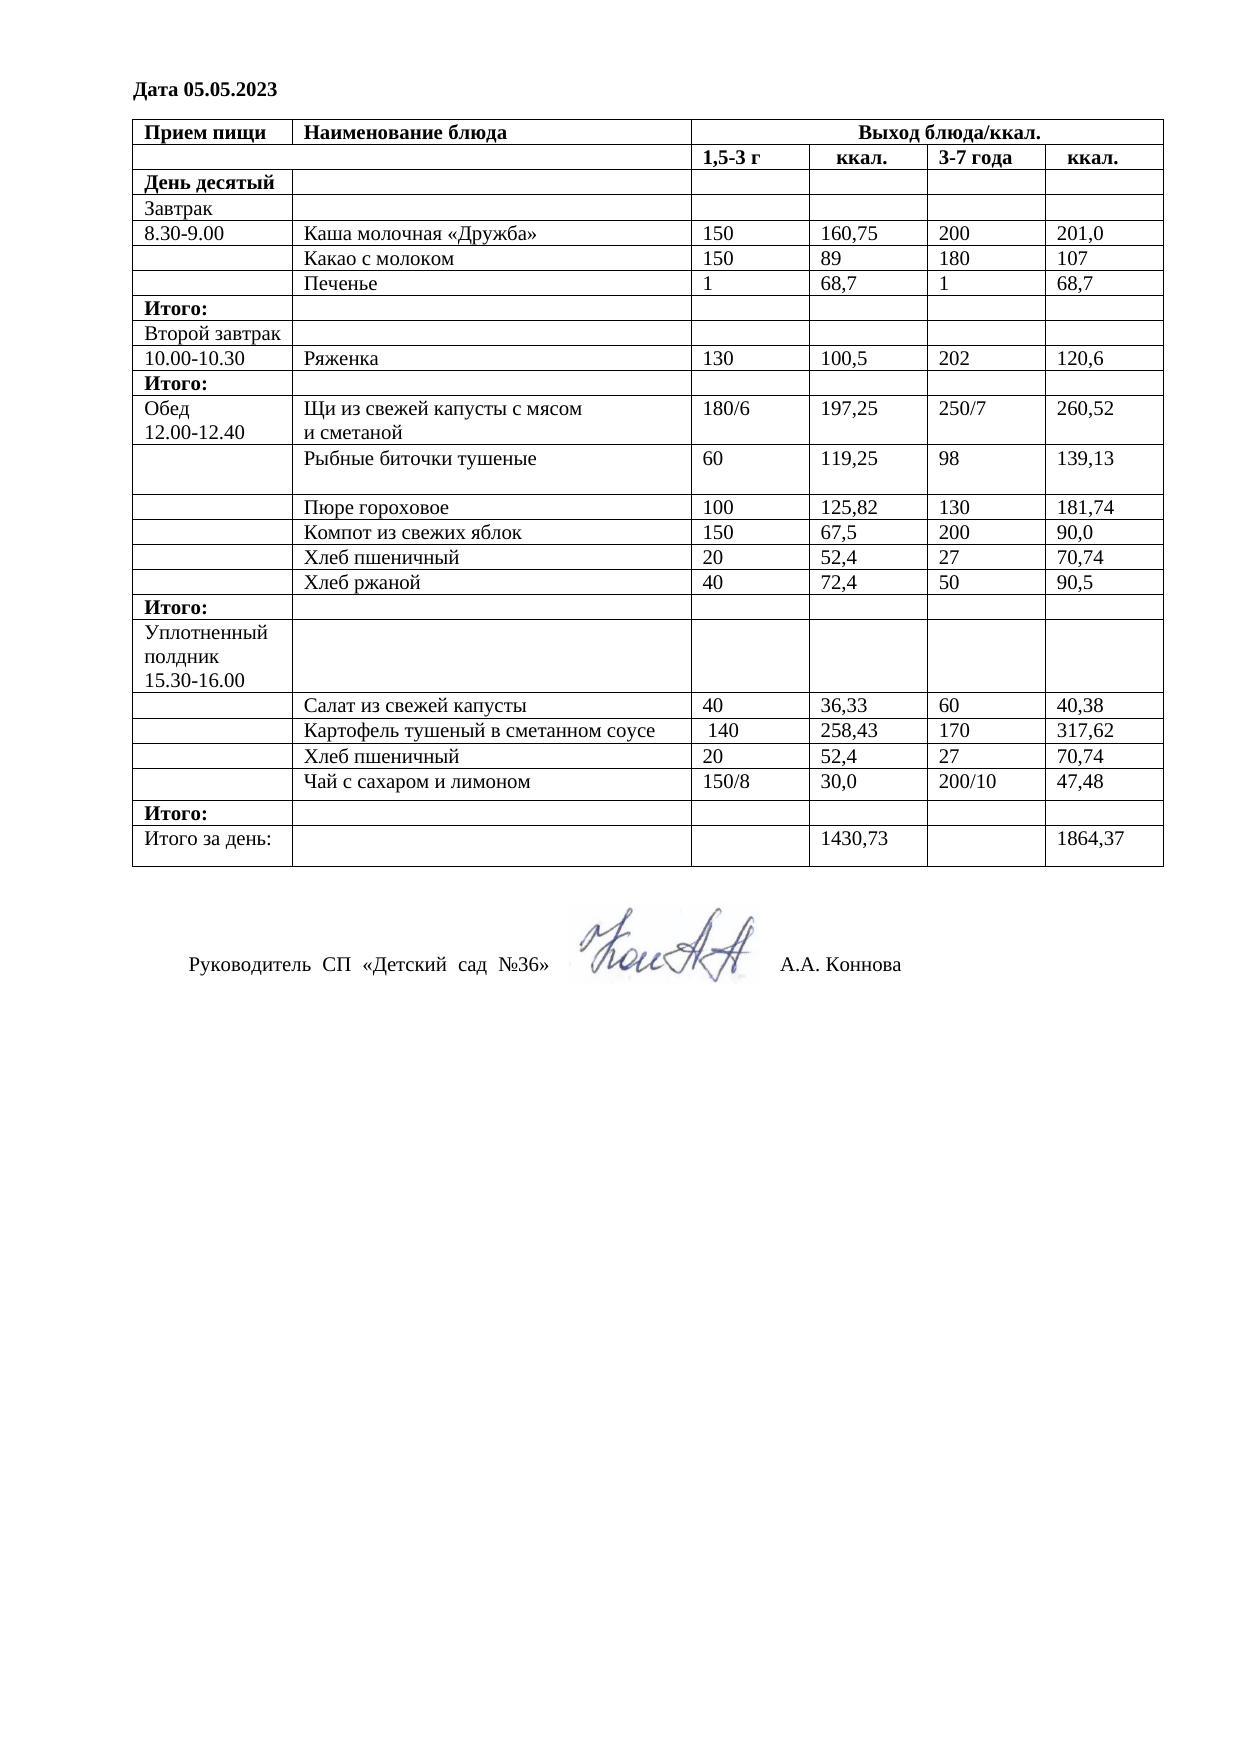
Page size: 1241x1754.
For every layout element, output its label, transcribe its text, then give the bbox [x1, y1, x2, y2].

table_cell 202 [928, 346, 1045, 370]
table_cell 160,75 [810, 221, 927, 244]
table_cell [928, 170, 1045, 194]
table_cell Уплотненный полдник 15.30-16.00 [133, 620, 292, 692]
table_cell Итого за день: [133, 826, 292, 866]
table_cell [133, 570, 292, 594]
table_header Прием пищи [133, 120, 292, 144]
table_cell 119,25 [810, 445, 927, 493]
table_cell Компот из свежих яблок [293, 520, 691, 544]
table_cell 150 [692, 520, 809, 544]
table_cell 200 [928, 520, 1045, 544]
table_cell 3-7 года [928, 145, 1045, 169]
table_cell [692, 826, 809, 866]
table_cell Обед 12.00-12.40 [133, 396, 292, 444]
table_cell 70,74 [1046, 545, 1163, 569]
table_cell 201,0 [1046, 221, 1163, 244]
table_cell [133, 445, 292, 493]
table_cell 200 [928, 221, 1045, 244]
table_cell 125,82 [810, 495, 927, 519]
table_cell 60 [928, 693, 1045, 717]
table_cell [1046, 296, 1163, 320]
picture [567, 902, 761, 983]
table_cell [293, 195, 691, 219]
table_cell 72,4 [810, 570, 927, 594]
table_cell 107 [1046, 246, 1163, 270]
table_cell [133, 719, 292, 742]
table_cell 150/8 [692, 769, 809, 800]
table_cell 27 [928, 545, 1045, 569]
table_cell [293, 321, 691, 345]
table_cell Второй завтрак [133, 321, 292, 345]
table_cell 100 [692, 495, 809, 519]
table_cell 40 [692, 693, 809, 717]
table_cell [692, 296, 809, 320]
table_cell Картофель тушеный в сметанном соусе [293, 719, 691, 742]
table_cell [928, 620, 1045, 692]
table_cell Салат из свежей капусты [293, 693, 691, 717]
table_cell [1046, 195, 1163, 219]
table_cell 70,74 [1046, 744, 1163, 768]
table_cell Каша молочная «Дружба» [293, 221, 691, 244]
table_cell [928, 195, 1045, 219]
table_cell 1864,37 [1046, 826, 1163, 866]
table_cell 1 [692, 271, 809, 295]
table_cell 200/10 [928, 769, 1045, 800]
table_cell [810, 620, 927, 692]
table_cell [810, 195, 927, 219]
table_cell Пюре гороховое [293, 495, 691, 519]
table_cell Ряженка [293, 346, 691, 370]
table_cell Какао с молоком [293, 246, 691, 270]
table_cell [692, 620, 809, 692]
table_cell 130 [928, 495, 1045, 519]
table_cell [133, 545, 292, 569]
table_cell [810, 296, 927, 320]
table_cell [293, 371, 691, 395]
table_cell 180/6 [692, 396, 809, 444]
table_cell 197,25 [810, 396, 927, 444]
table_cell 150 [692, 221, 809, 244]
table_cell Итого: [133, 371, 292, 395]
table_cell 181,74 [1046, 495, 1163, 519]
table_cell Завтрак [133, 195, 292, 219]
table_cell [1046, 170, 1163, 194]
table_cell [928, 801, 1045, 825]
table_cell День десятый [133, 170, 292, 194]
table_cell [1046, 595, 1163, 619]
table_cell 8.30-9.00 [133, 221, 292, 244]
table_cell 1,5-3 г [692, 145, 809, 169]
table_cell [810, 801, 927, 825]
table_cell Рыбные биточки тушеные [293, 445, 691, 493]
table_cell Итого: [133, 801, 292, 825]
table_cell ккал. [810, 145, 927, 169]
table_cell 130 [692, 346, 809, 370]
table_cell 258,43 [810, 719, 927, 742]
table_cell 1 [928, 271, 1045, 295]
table_cell 90,0 [1046, 520, 1163, 544]
table_cell [133, 495, 292, 519]
table_cell 47,48 [1046, 769, 1163, 800]
table_cell 60 [692, 445, 809, 493]
table_cell [692, 371, 809, 395]
table_cell 20 [692, 744, 809, 768]
table_cell [1046, 321, 1163, 345]
table_cell [293, 801, 691, 825]
table_cell Хлеб ржаной [293, 570, 691, 594]
table_cell [810, 170, 927, 194]
table_cell 40,38 [1046, 693, 1163, 717]
table_cell [692, 801, 809, 825]
table_cell [133, 744, 292, 768]
table_cell 150 [692, 246, 809, 270]
table_cell 40 [692, 570, 809, 594]
table_cell 20 [692, 545, 809, 569]
table_cell [1046, 371, 1163, 395]
text Дата 05.05.2023 [133, 76, 1196, 101]
table_cell [293, 296, 691, 320]
table_cell 89 [810, 246, 927, 270]
table_cell Хлеб пшеничный [293, 744, 691, 768]
table_cell [810, 321, 927, 345]
table_cell [293, 620, 691, 692]
table_cell 140 [692, 719, 809, 742]
table_cell Итого: [133, 296, 292, 320]
table_cell [133, 246, 292, 270]
table_cell 90,5 [1046, 570, 1163, 594]
table_cell [810, 371, 927, 395]
table_cell [692, 195, 809, 219]
table_cell 52,4 [810, 545, 927, 569]
table_cell [928, 371, 1045, 395]
table_header Выход блюда/ккал. [692, 120, 1163, 144]
table_cell Печенье [293, 271, 691, 295]
table_cell 120,6 [1046, 346, 1163, 370]
table_cell 50 [928, 570, 1045, 594]
table_cell 139,13 [1046, 445, 1163, 493]
table_cell 98 [928, 445, 1045, 493]
table_cell 180 [928, 246, 1045, 270]
text Руководитель СП «Детский сад №36» А.А. Коннова [761, 952, 1196, 976]
table_cell 36,33 [810, 693, 927, 717]
table_cell Итого: [133, 595, 292, 619]
table_cell [1046, 620, 1163, 692]
table_cell 10.00-10.30 [133, 346, 292, 370]
table_cell [928, 296, 1045, 320]
table_cell Щи из свежей капусты с мясом и сметаной [293, 396, 691, 444]
table_cell [293, 595, 691, 619]
table_cell 68,7 [1046, 271, 1163, 295]
table_cell [293, 826, 691, 866]
table_cell [692, 595, 809, 619]
table_cell [810, 595, 927, 619]
table_cell [133, 271, 292, 295]
table_cell 250/7 [928, 396, 1045, 444]
table_cell Хлеб пшеничный [293, 545, 691, 569]
table_cell ккал. [1046, 145, 1163, 169]
table_cell [293, 170, 691, 194]
table_cell 27 [928, 744, 1045, 768]
table_header Наименование блюда [293, 120, 691, 144]
table_cell 52,4 [810, 744, 927, 768]
table_cell 170 [928, 719, 1045, 742]
table_cell [133, 769, 292, 800]
table_cell [133, 145, 691, 169]
text Руководитель СП «Детский сад №36» А.А. Коннова [177, 952, 567, 976]
table_cell [928, 826, 1045, 866]
table_cell [133, 520, 292, 544]
table_cell 260,52 [1046, 396, 1163, 444]
table_cell [1046, 801, 1163, 825]
table_cell [928, 595, 1045, 619]
table_cell 317,62 [1046, 719, 1163, 742]
table_cell [928, 321, 1045, 345]
table_cell 68,7 [810, 271, 927, 295]
table_cell [692, 321, 809, 345]
table_cell 1430,73 [810, 826, 927, 866]
table_cell Чай с сахаром и лимоном [293, 769, 691, 800]
table_cell 100,5 [810, 346, 927, 370]
table_cell 67,5 [810, 520, 927, 544]
table_cell [692, 170, 809, 194]
table_cell [133, 693, 292, 717]
table_cell 30,0 [810, 769, 927, 800]
